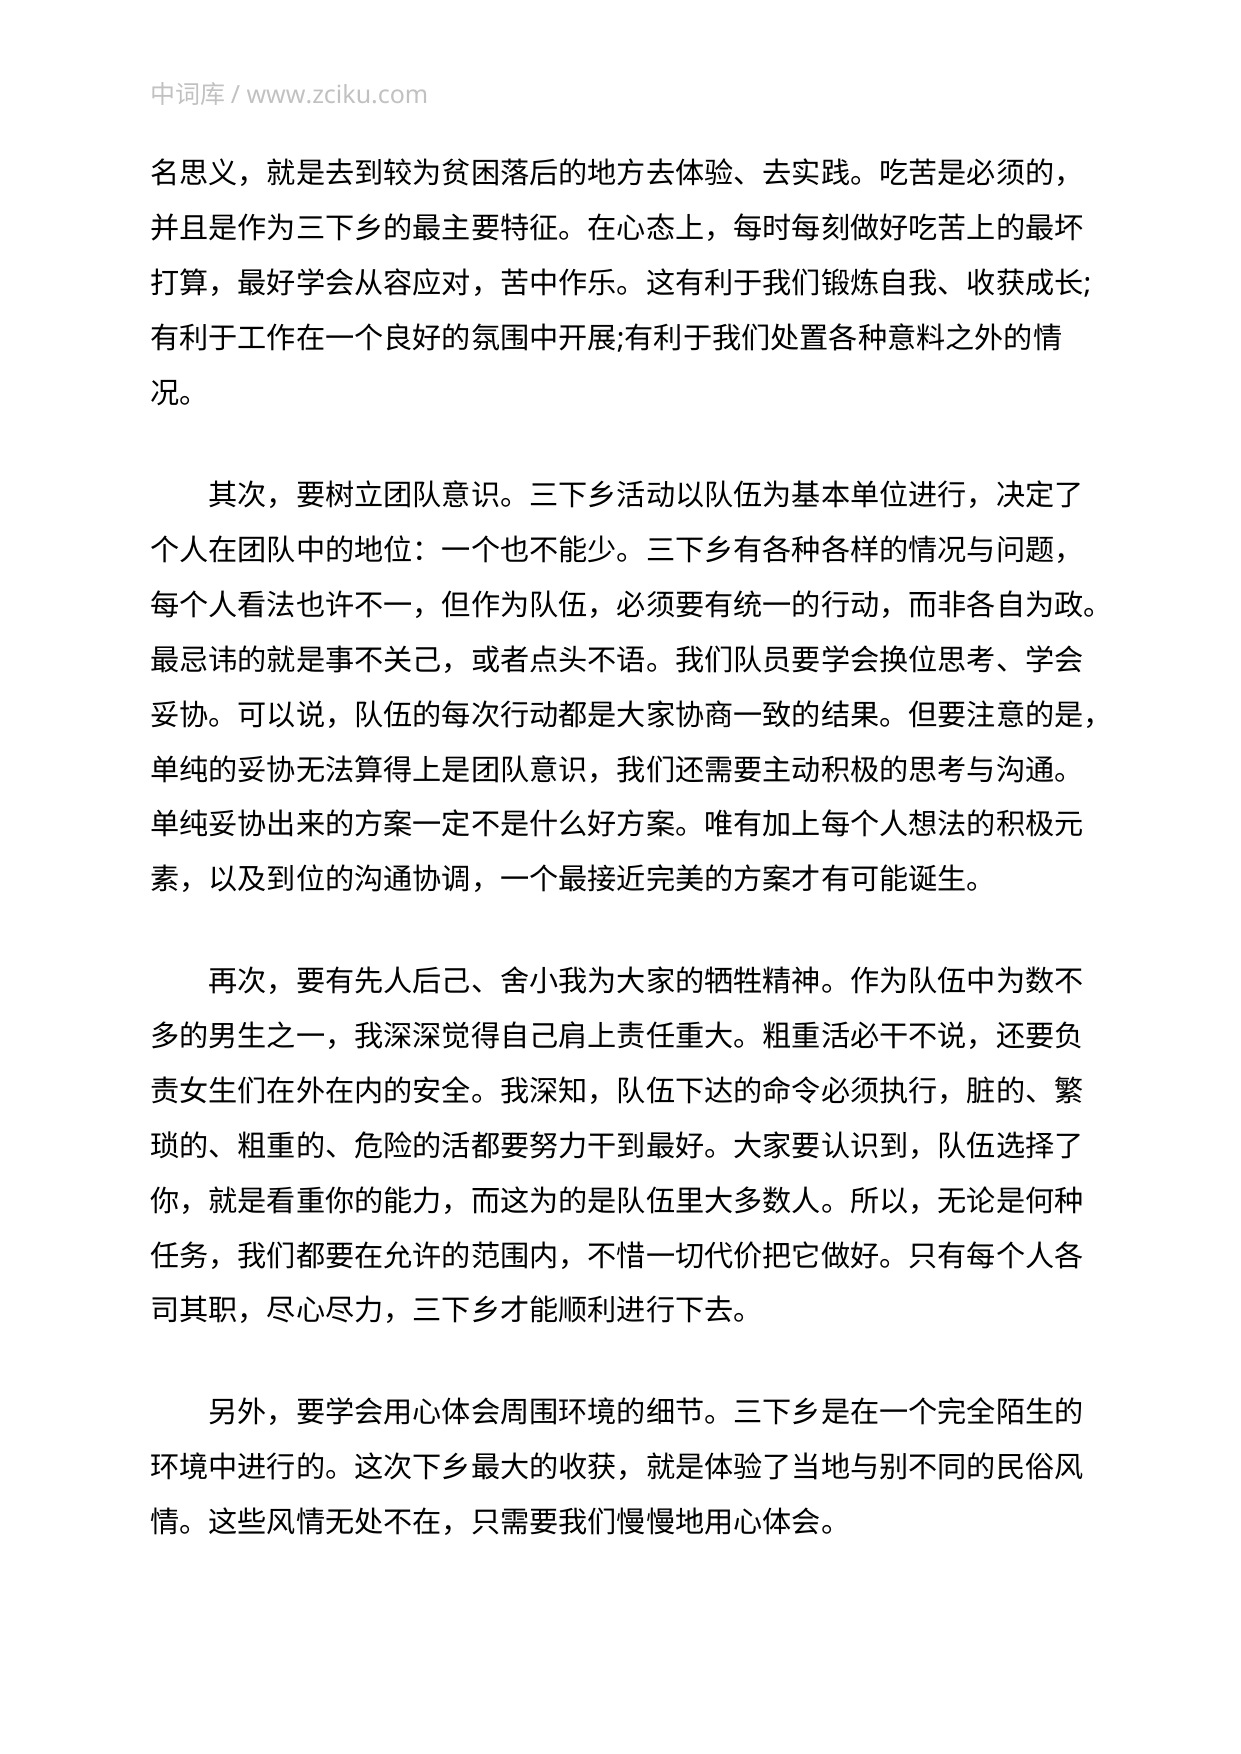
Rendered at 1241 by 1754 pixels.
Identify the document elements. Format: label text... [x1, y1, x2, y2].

text 再次，要有先人后己、舍小我为大家的牺牲精神。作为队伍中为数不多的男生之一，我深深觉得自己肩上责任重大。粗重活必干不说，还要负责女生们在外在内的安全。我深知，队伍下达的命令必须执行，脏的、繁琐的、粗重的、危险的活都要努力干到最好。大家要认识到，队伍选择了你，就是看重你的能力，而这为的是队伍里大多数人。所以，无论是何种任务，我们都要在允许的范围内，不惜一切代价把它做好。只有每个人各司其职，尽心尽力，三下乡才能顺利进行下去。 [150, 958, 1090, 1329]
text 其次，要树立团队意识。三下乡活动以队伍为基本单位进行，决定了个人在团队中的地位：一个也不能少。三下乡有各种各样的情况与问题，每个人看法也许不一，但作为队伍，必须要有统一的行动，而非各自为政。最忌讳的就是事不关己，或者点头不语。我们队员要学会换位思考、学会妥协。可以说，队伍的每次行动都是大家协商一致的结果。但要注意的是，单纯的妥协无法算得上是团队意识，我们还需要主动积极的思考与沟通。单纯妥协出来的方案一定不是什么好方案。唯有加上每个人想法的积极元素，以及到位的沟通协调，一个最接近完美的方案才有可能诞生。 [150, 472, 1090, 898]
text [150, 150, 1090, 412]
text 另外，要学会用心体会周围环境的细节。三下乡是在一个完全陌生的环境中进行的。这次下乡最大的收获，就是体验了当地与别不同的民俗风情。这些风情无处不在，只需要我们慢慢地用心体会。 [150, 1389, 1090, 1541]
